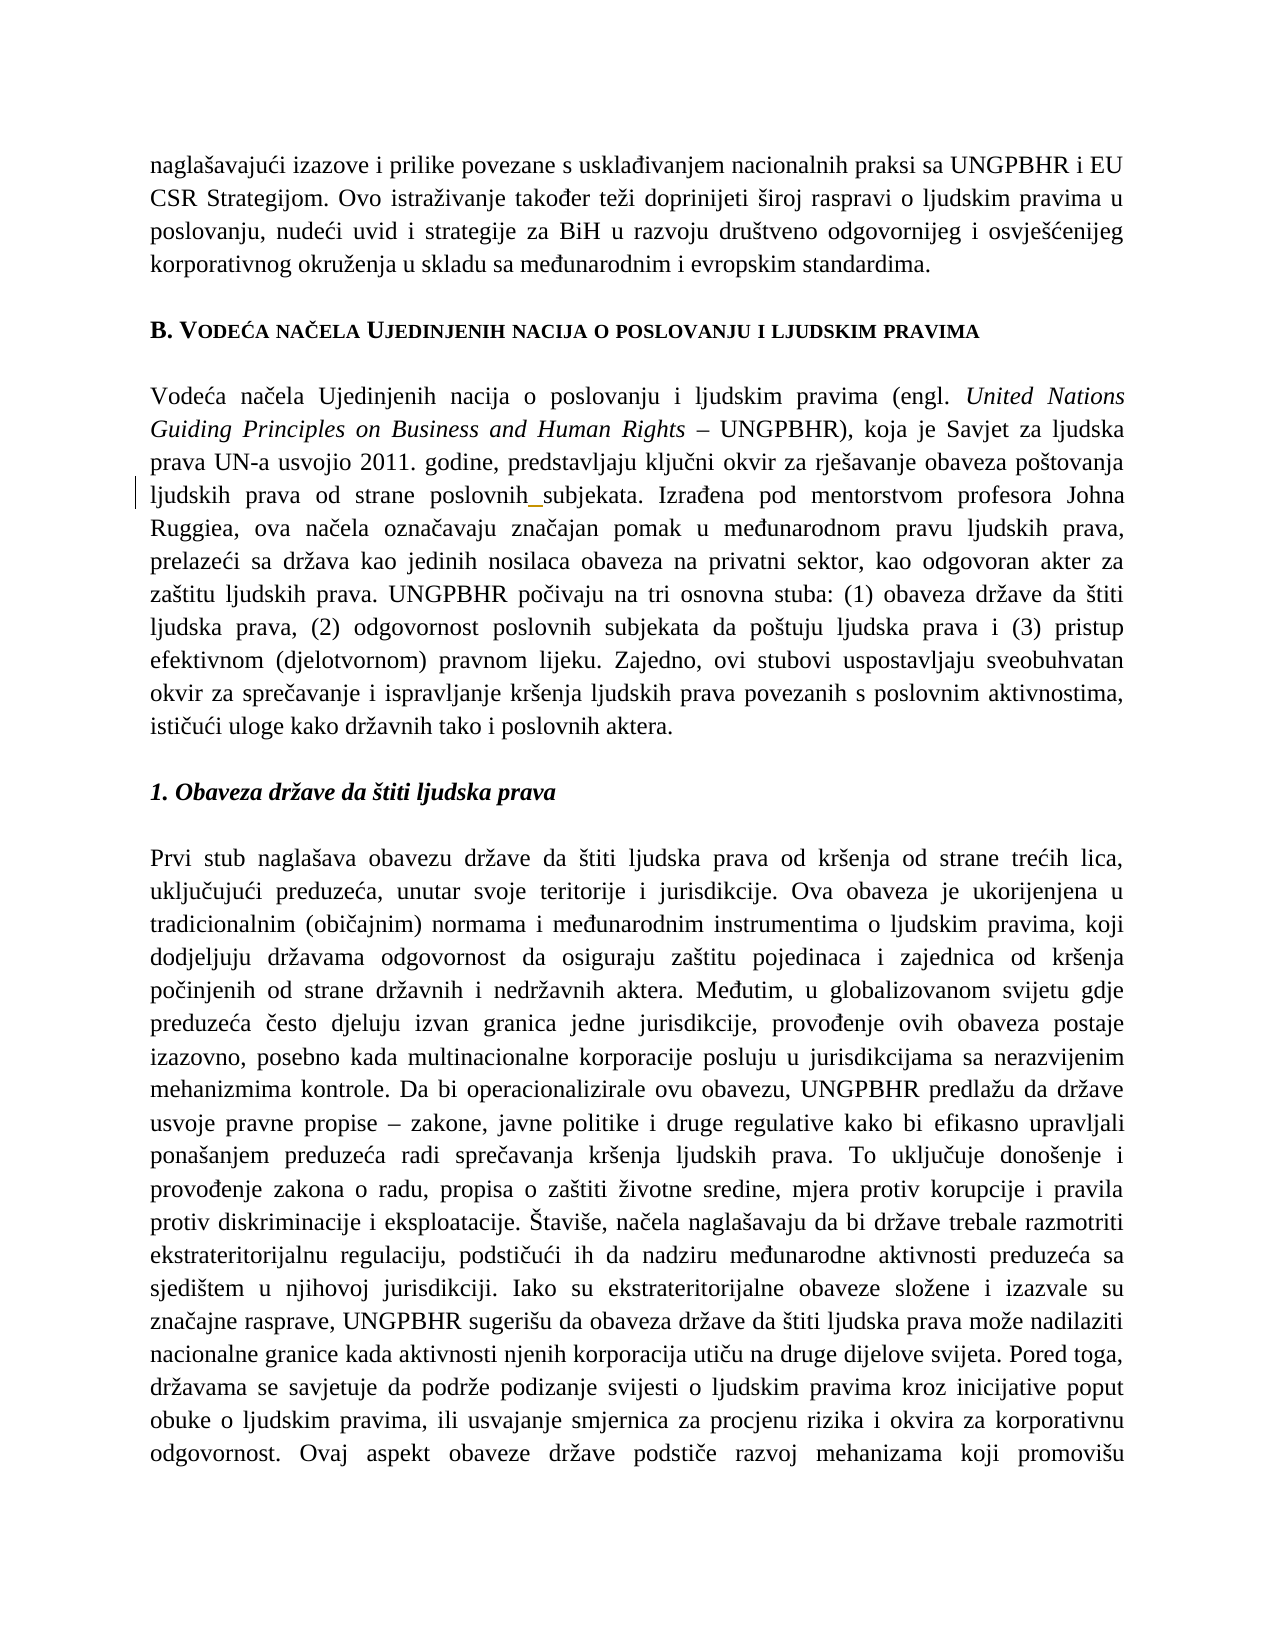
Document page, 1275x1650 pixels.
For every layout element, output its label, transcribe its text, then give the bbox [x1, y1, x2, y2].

text B. Vodeća načela Ujedinjenih nacija o poslovanju i ljudskim pravima [150, 315, 1125, 344]
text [150, 843, 1125, 1467]
text 1. Obaveza države da štiti ljudska prava [150, 777, 1125, 806]
text Vodeća načela Ujedinjenih nacija o poslovanju i ljudskim pravima (engl. United Nations Guiding Principles on Business and Human Rights – UNGPBHR), koja je Savjet za ljudska prava UN-a usvojio 2011. godine, predstavljaju ključni okvir za rješavanje obaveza poštovanja ljudskih prava od strane poslovnihsubjekata. Izrađena pod mentorstvom profesora Johna Ruggiea, ova načela označavaju značajan pomak u međunarodnom pravu ljudskih prava, prelazeći sa država kao jedinih nosilaca obaveza na privatni sektor, kao odgovoran akter za zaštitu ljudskih prava. UNGPBHR počivaju na tri osnovna stuba: (1) obaveza države da štiti ljudska prava, (2) odgovornost poslovnih subjekata da poštuju ljudska prava i (3) pristup efektivnom (djelotvornom) pravnom lijeku. Zajedno, ovi stubovi uspostavljaju sveobuhvatan okvir za sprečavanje i ispravljanje kršenja ljudskih prava povezanih s poslovnim aktivnostima, ističući uloge kako državnih tako i poslovnih aktera. [150, 381, 1125, 740]
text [150, 150, 1125, 278]
